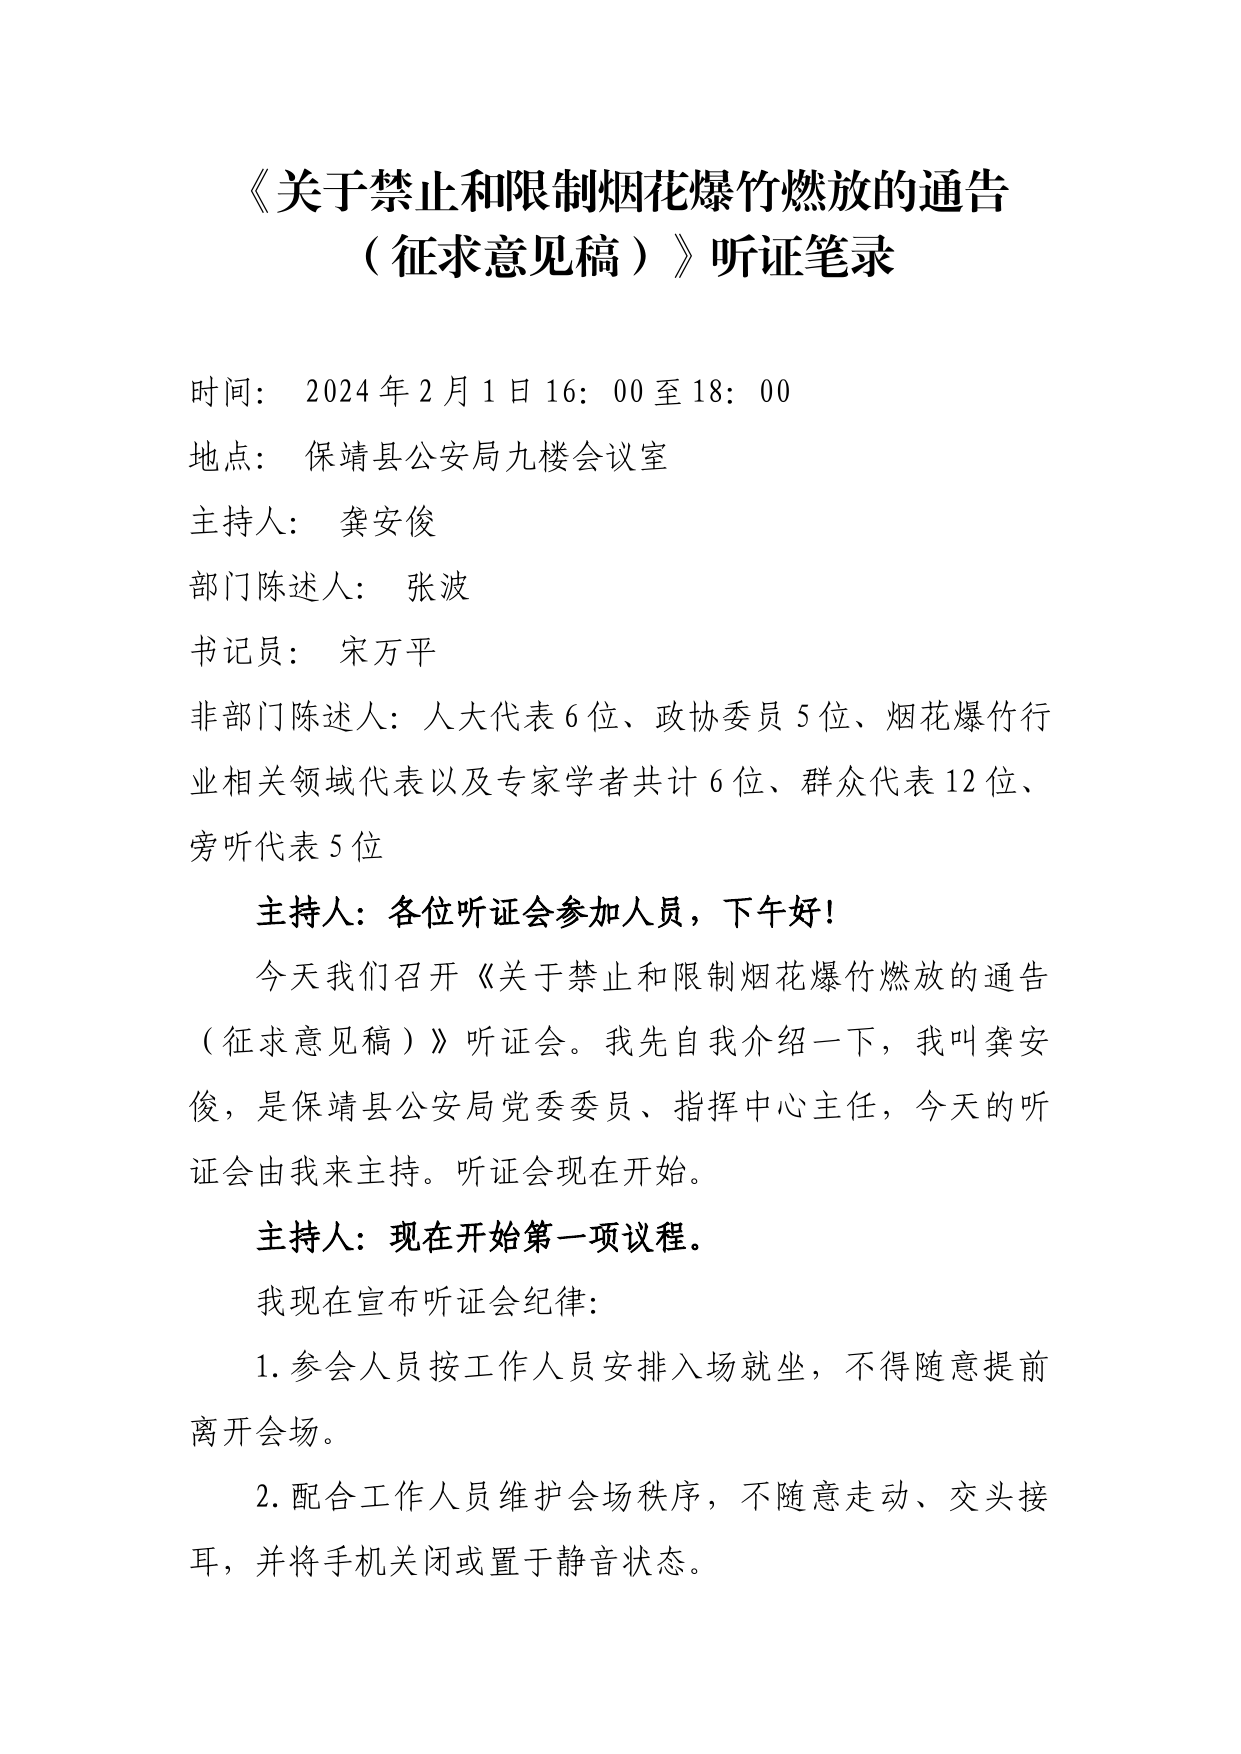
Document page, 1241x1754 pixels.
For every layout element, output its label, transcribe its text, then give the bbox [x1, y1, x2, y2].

text 主持人：各位听证会参加人员，下午好! [187, 877, 1053, 942]
text 书记员： 宋万平 [187, 617, 1053, 682]
text 主持人： 龚安俊 [187, 487, 1053, 552]
text 主持人：现在开始第一项议程。 [187, 1202, 1053, 1267]
text 地点： 保靖县公安局九楼会议室 [187, 422, 1053, 487]
text 2.配合工作人员维护会场秩序，不随意走动、交头接耳，并将手机关闭或置于静音状态。 [187, 1462, 1053, 1592]
text 非部门陈述人：人大代表6位、政协委员5位、烟花爆竹行业相关领域代表以及专家学者共计6位、群众代表12位、旁听代表5位 [187, 682, 1053, 877]
text 部门陈述人： 张波 [187, 552, 1053, 617]
text 今天我们召开《关于禁止和限制烟花爆竹燃放的通告（征求意见稿）》听证会。我先自我介绍一下，我叫龚安俊，是保靖县公安局党委委员、指挥中心主任，今天的听证会由我来主持。听证会现在开始。 [187, 942, 1053, 1202]
text 我现在宣布听证会纪律： [187, 1267, 1053, 1332]
text 时间： 2024年2月1日16：00至18：00 [187, 357, 1053, 422]
text 《关于禁止和限制烟花爆竹燃放的通告（征求意见稿）》听证笔录 [187, 162, 1053, 292]
text 1.参会人员按工作人员安排入场就坐，不得随意提前离开会场。 [187, 1332, 1053, 1462]
